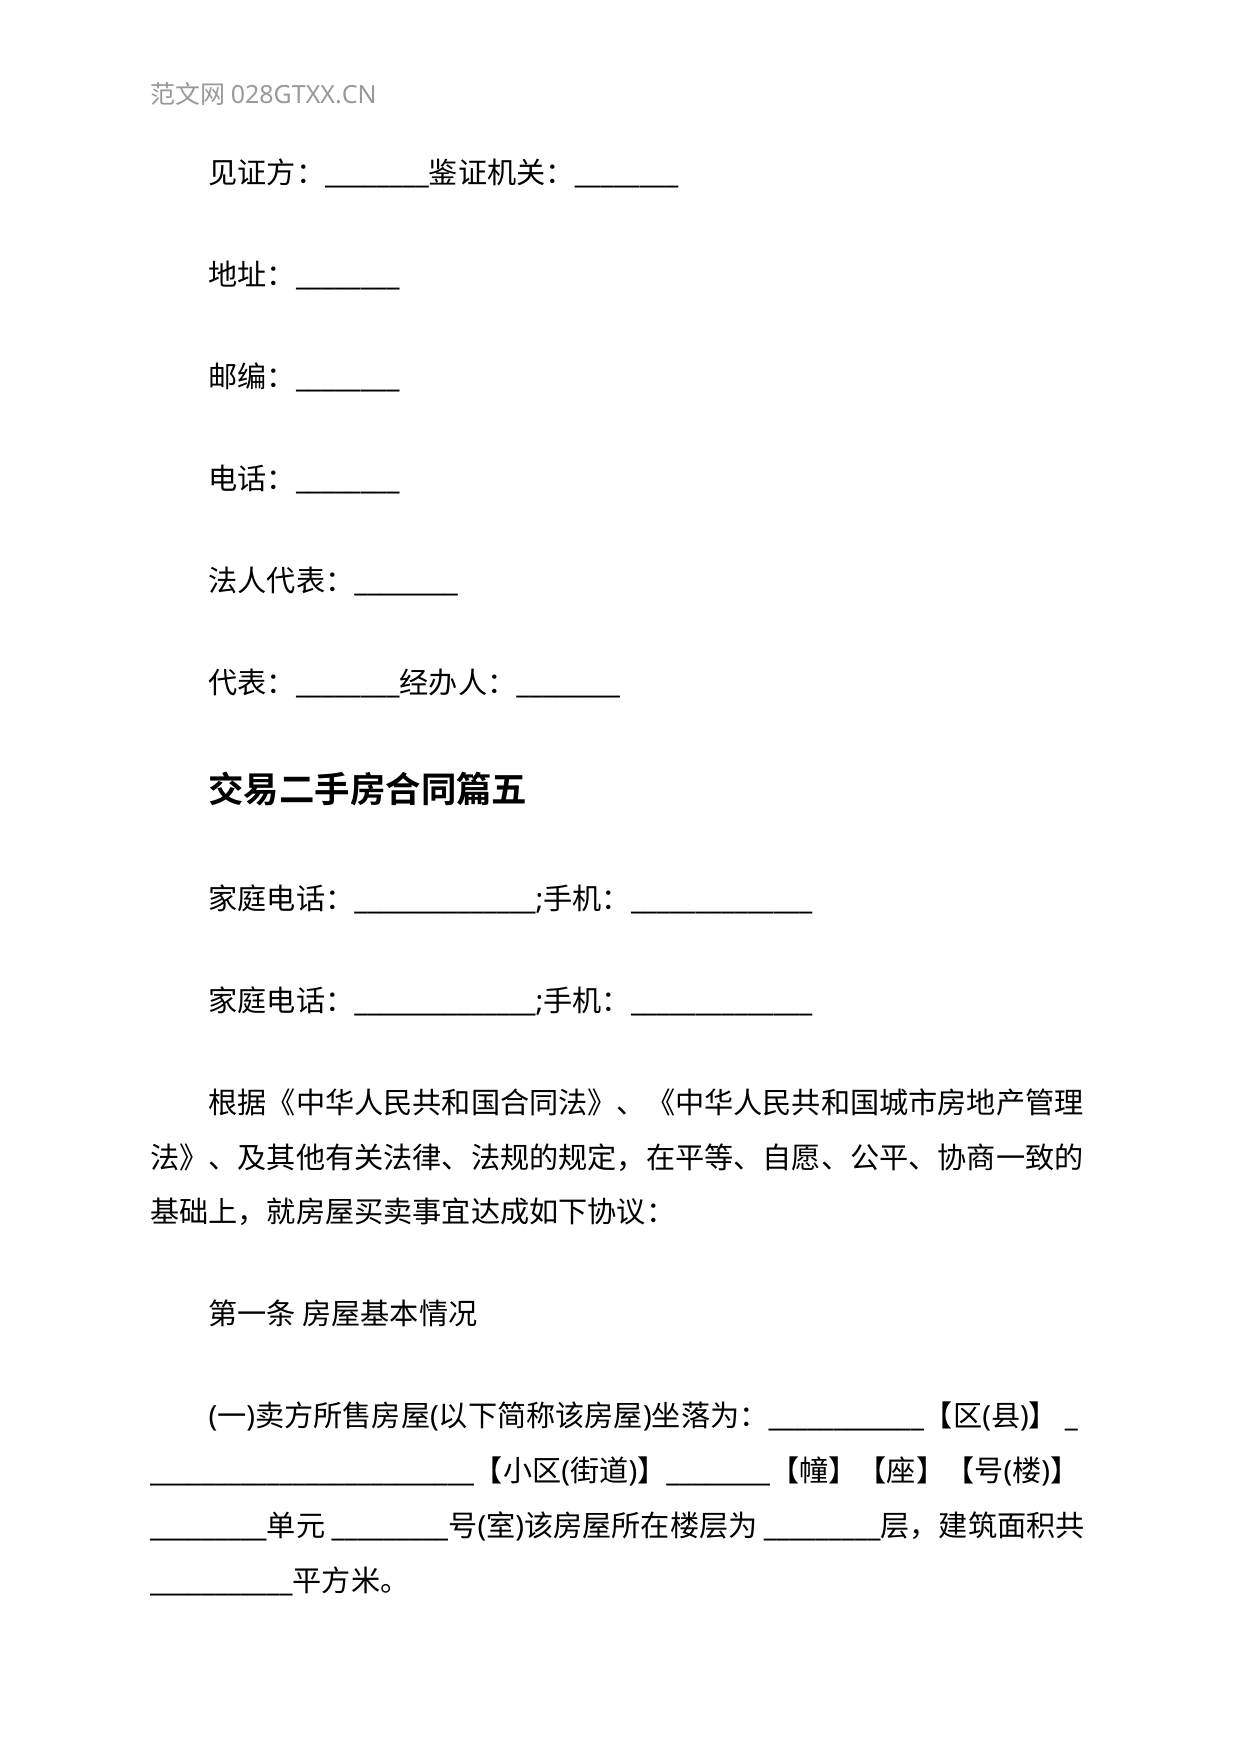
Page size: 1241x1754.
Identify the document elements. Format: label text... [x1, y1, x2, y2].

text 见证方：________鉴证机关：________ [150, 150, 1090, 192]
text 第一条 房屋基本情况 [150, 1291, 1090, 1333]
text 家庭电话：______________;手机：______________ [150, 977, 1090, 1020]
text 家庭电话：______________;手机：______________ [150, 875, 1090, 918]
text (一)卖方所售房屋(以下简称该房屋)坐落为：____________【区(县)】 __________________________【小区(街道)】________【幢】【座】【号(楼)】_________单元 _________号(室)该房屋所在楼层为 _________层，建筑面积共___________平方米。 [150, 1393, 1090, 1600]
text 根据《中华人民共和国合同法》、《中华人民共和国城市房地产管理法》、及其他有关法律、法规的规定，在平等、自愿、公平、协商一致的基础上，就房屋买卖事宜达成如下协议： [150, 1079, 1090, 1231]
text 邮编：________ [150, 354, 1090, 396]
text 地址：________ [150, 252, 1090, 294]
text 法人代表：________ [150, 558, 1090, 600]
text 代表：________经办人：________ [150, 660, 1090, 702]
text 交易二手房合同篇五 [150, 762, 1090, 813]
text 电话：________ [150, 456, 1090, 498]
